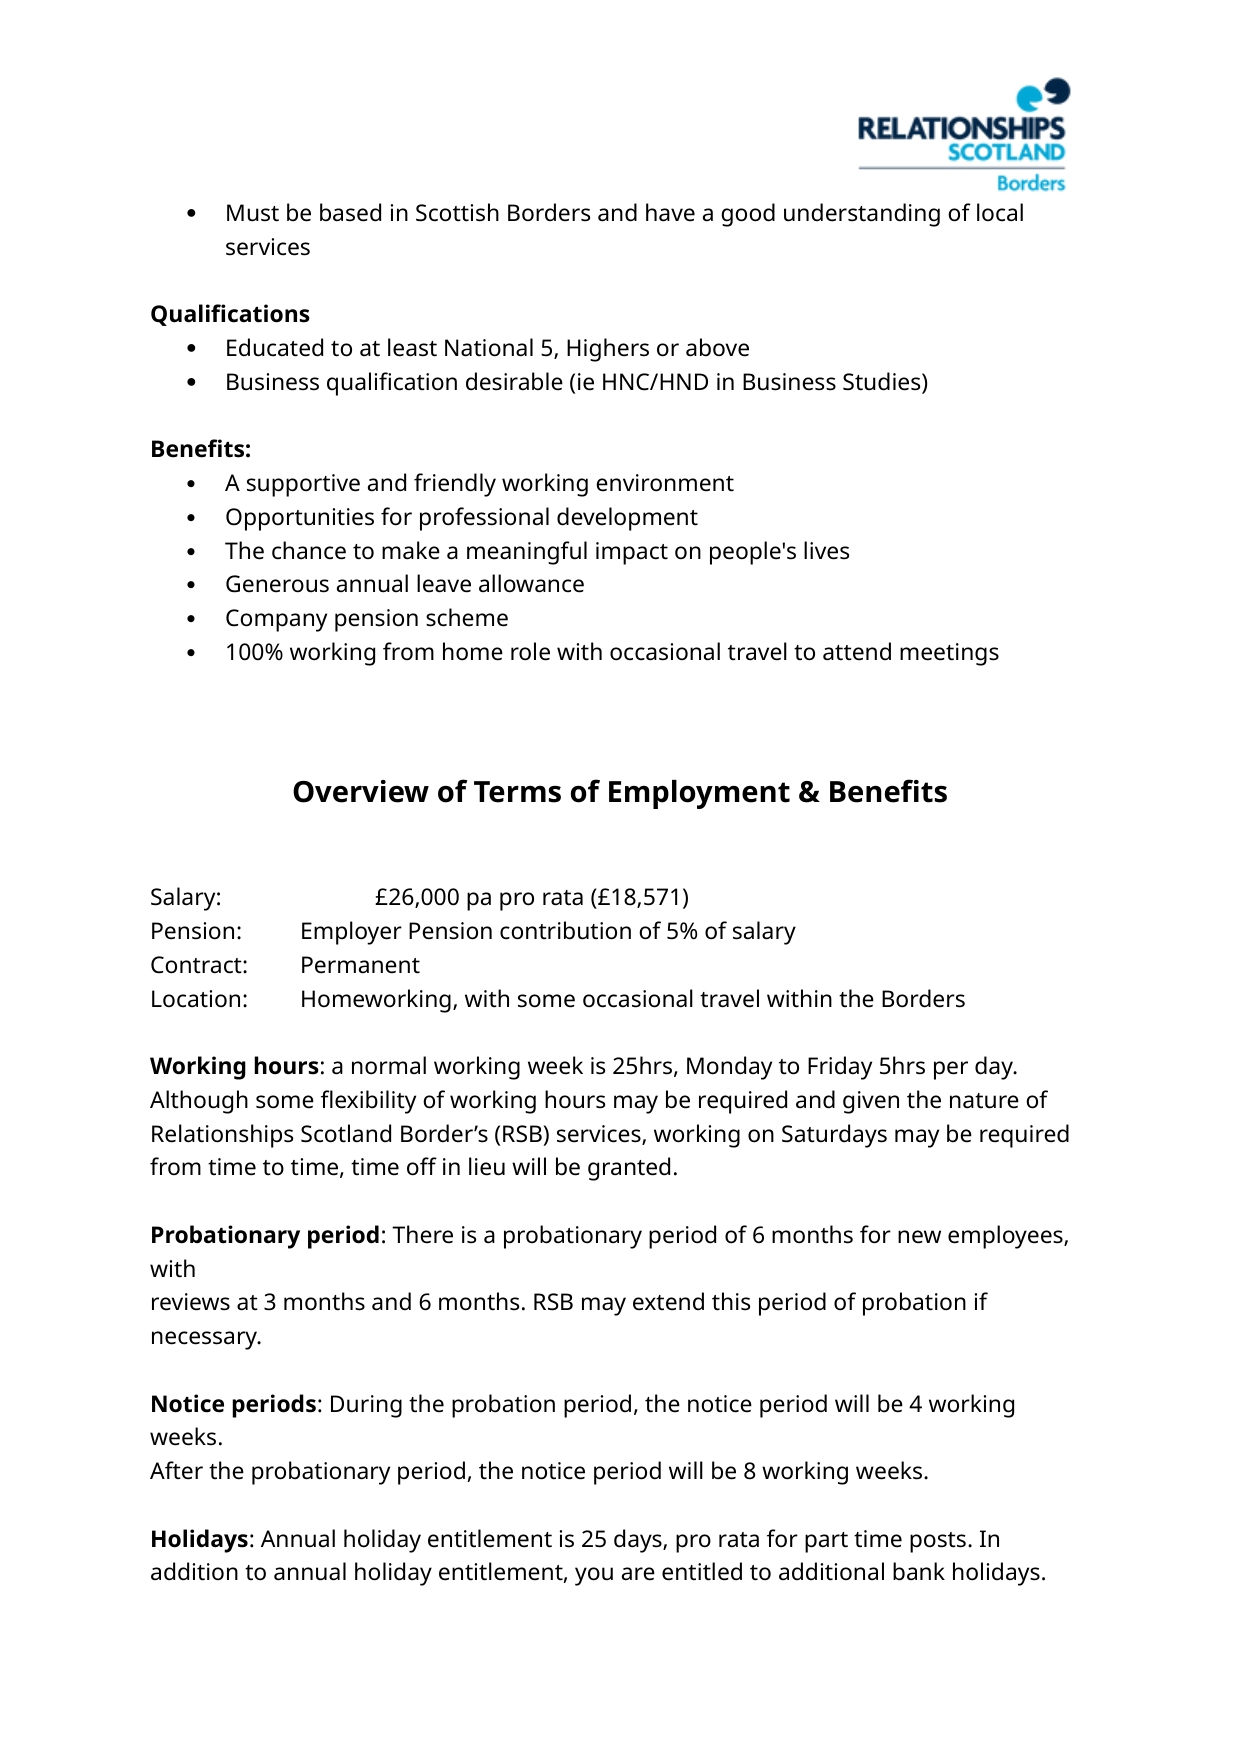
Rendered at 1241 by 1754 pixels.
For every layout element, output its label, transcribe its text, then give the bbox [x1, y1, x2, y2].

text Probationary period: There is a probationary period of 6 months for new employees, with [150, 1219, 1090, 1284]
list Educated to at least National 5, Highers or above [187, 332, 1090, 363]
list Must be based in Scottish Borders and have a good understanding of local services [187, 197, 1090, 262]
text Pension: Employer Pension contribution of 5% of salary [150, 915, 1090, 946]
text Location: Homeworking, with some occasional travel within the Borders [150, 982, 1090, 1014]
picture [834, 73, 1091, 198]
text Notice periods: During the probation period, the notice period will be 4 working weeks. [150, 1387, 1090, 1452]
list Generous annual leave allowance [187, 568, 1090, 600]
list A supportive and friendly working environment [187, 467, 1090, 498]
text reviews at 3 months and 6 months. RSB may extend this period of probation if necessary. [150, 1286, 1090, 1351]
text Qualifications [150, 298, 1090, 330]
list Opportunities for professional development [187, 501, 1090, 532]
text Working hours: a normal working week is 25hrs, Monday to Friday 5hrs per day. Although some flexibility of working hours may be required and given the nature of Relationships Scotland Border’s (RSB) services, working on Saturdays may be required from time to time, time off in lieu will be granted. [150, 1050, 1090, 1182]
text After the probationary period, the notice period will be 8 working weeks. [150, 1455, 1090, 1486]
text Salary: £26,000 pa pro rata (£18,571) [150, 881, 1090, 912]
text Overview of Terms of Employment & Benefits [150, 771, 1090, 811]
list The chance to make a meaningful impact on people's lives [187, 535, 1090, 566]
list Company pension scheme [187, 602, 1090, 633]
list 100% working from home role with occasional travel to attend meetings [187, 636, 1090, 667]
list Business qualification desirable (ie HNC/HND in Business Studies) [187, 366, 1090, 397]
text Benefits: [150, 433, 1090, 465]
text Contract: Permanent [150, 949, 1090, 980]
